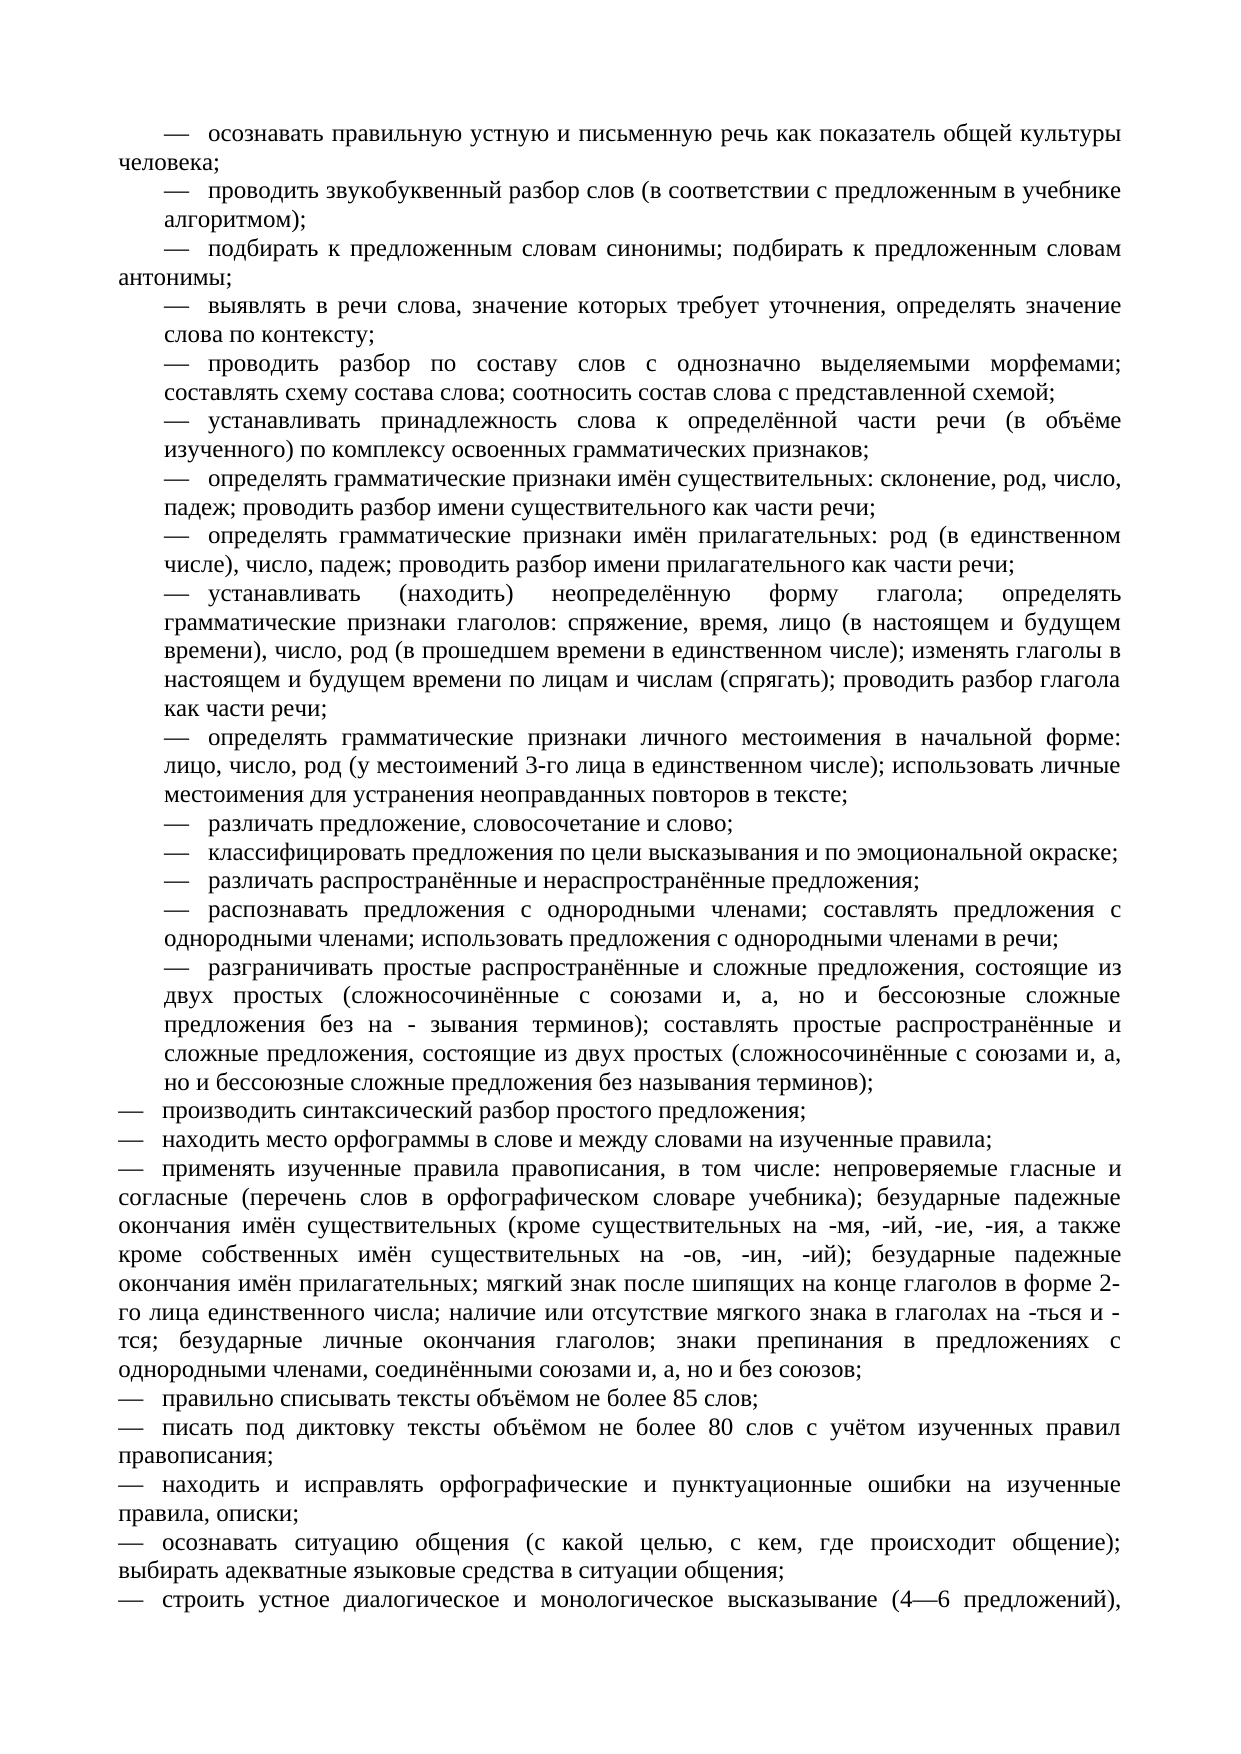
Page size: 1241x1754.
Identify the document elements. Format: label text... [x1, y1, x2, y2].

list писать под диктовку тексты объёмом не более 80 слов с учётом изученных правил правописания; [118, 1412, 1122, 1469]
list выявлять в речи слова, значение которых требует уточнения, определять значение слова по контексту; [164, 291, 1122, 348]
list правильно списывать тексты объёмом не более 85 слов; [118, 1383, 1122, 1412]
list определять грамматические признаки личного местоимения в начальной форме: лицо, число, род (у местоимений 3-го лица в единственном числе); использовать личные местоимения для устранения неоправданных повторов в тексте; [164, 722, 1122, 808]
list осознавать ситуацию общения (с какой целью, с кем, где происходит общение); выбирать адекватные языковые средства в ситуации общения; [118, 1527, 1122, 1584]
list устанавливать принадлежность слова к определённой части речи (в объёме изученного) по комплексу освоенных грамматических признаков; [164, 406, 1122, 463]
list применять изученные правила правописания, в том числе: непроверяемые гласные и согласные (перечень слов в орфографическом словаре учебника); безударные падежные окончания имён существительных (кроме существительных на -мя, -ий, -ие, -ия, а также кроме собственных имён существительных на -ов, -ин, -ий); безударные падежные окончания имён прилагательных; мягкий знак после шипящих на конце глаголов в форме 2-го лица единственного числа; наличие или отсутствие мягкого знака в глаголах на -ться и -тся; безударные личные окончания глаголов; знаки препинания в предложениях с однородными членами, соединёнными союзами и, а, но и без союзов; [118, 1153, 1122, 1383]
list находить место орфограммы в слове и между словами на изученные правила; [118, 1124, 1122, 1153]
list производить синтаксический разбор простого предложения; [118, 1096, 1122, 1124]
list находить и исправлять орфографические и пунктуационные ошибки на изученные правила, описки; [118, 1469, 1122, 1527]
list устанавливать (находить) неопределённую форму глагола; определять грамматические признаки глаголов: спряжение, время, лицо (в настоящем и будущем времени), число, род (в прошедшем времени в единственном числе); изменять глаголы в настоящем и будущем времени по лицам и числам (спрягать); проводить разбор глагола как части речи; [164, 578, 1122, 722]
list разграничивать простые распространённые и сложные предложения, состоящие из двух простых (сложносочинённые с союзами и, а, но и бессоюзные сложные предложения без на - зывания терминов); составлять простые распространённые и сложные предложения, состоящие из двух простых (сложносочинённые с союзами и, а, но и бессоюзные сложные предложения без называния терминов); [164, 952, 1122, 1096]
list осознавать правильную устную и письменную речь как показатель общей культуры человека; [118, 118, 1122, 176]
list проводить разбор по составу слов с однозначно выделяемыми морфемами; составлять схему состава слова; соотносить состав слова с представленной схемой; [164, 348, 1122, 406]
list определять грамматические признаки имён прилагательных: род (в единственном числе), число, падеж; проводить разбор имени прилагательного как части речи; [164, 521, 1122, 578]
list различать распространённые и нераспространённые предложения; [118, 866, 1122, 894]
list определять грамматические признаки имён существительных: склонение, род, число, падеж; проводить разбор имени существительного как части речи; [164, 463, 1122, 521]
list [118, 1584, 1122, 1613]
list классифицировать предложения по цели высказывания и по эмоциональной окраске; [118, 837, 1122, 866]
list распознавать предложения с однородными членами; составлять предложения с однородными членами; использовать предложения с однородными членами в речи; [164, 894, 1122, 952]
list подбирать к предложенным словам синонимы; подбирать к предложенным словам антонимы; [118, 233, 1122, 291]
list различать предложение, словосочетание и слово; [118, 808, 1122, 837]
list проводить звукобуквенный разбор слов (в соответствии с предложенным в учебнике алгоритмом); [164, 176, 1122, 233]
